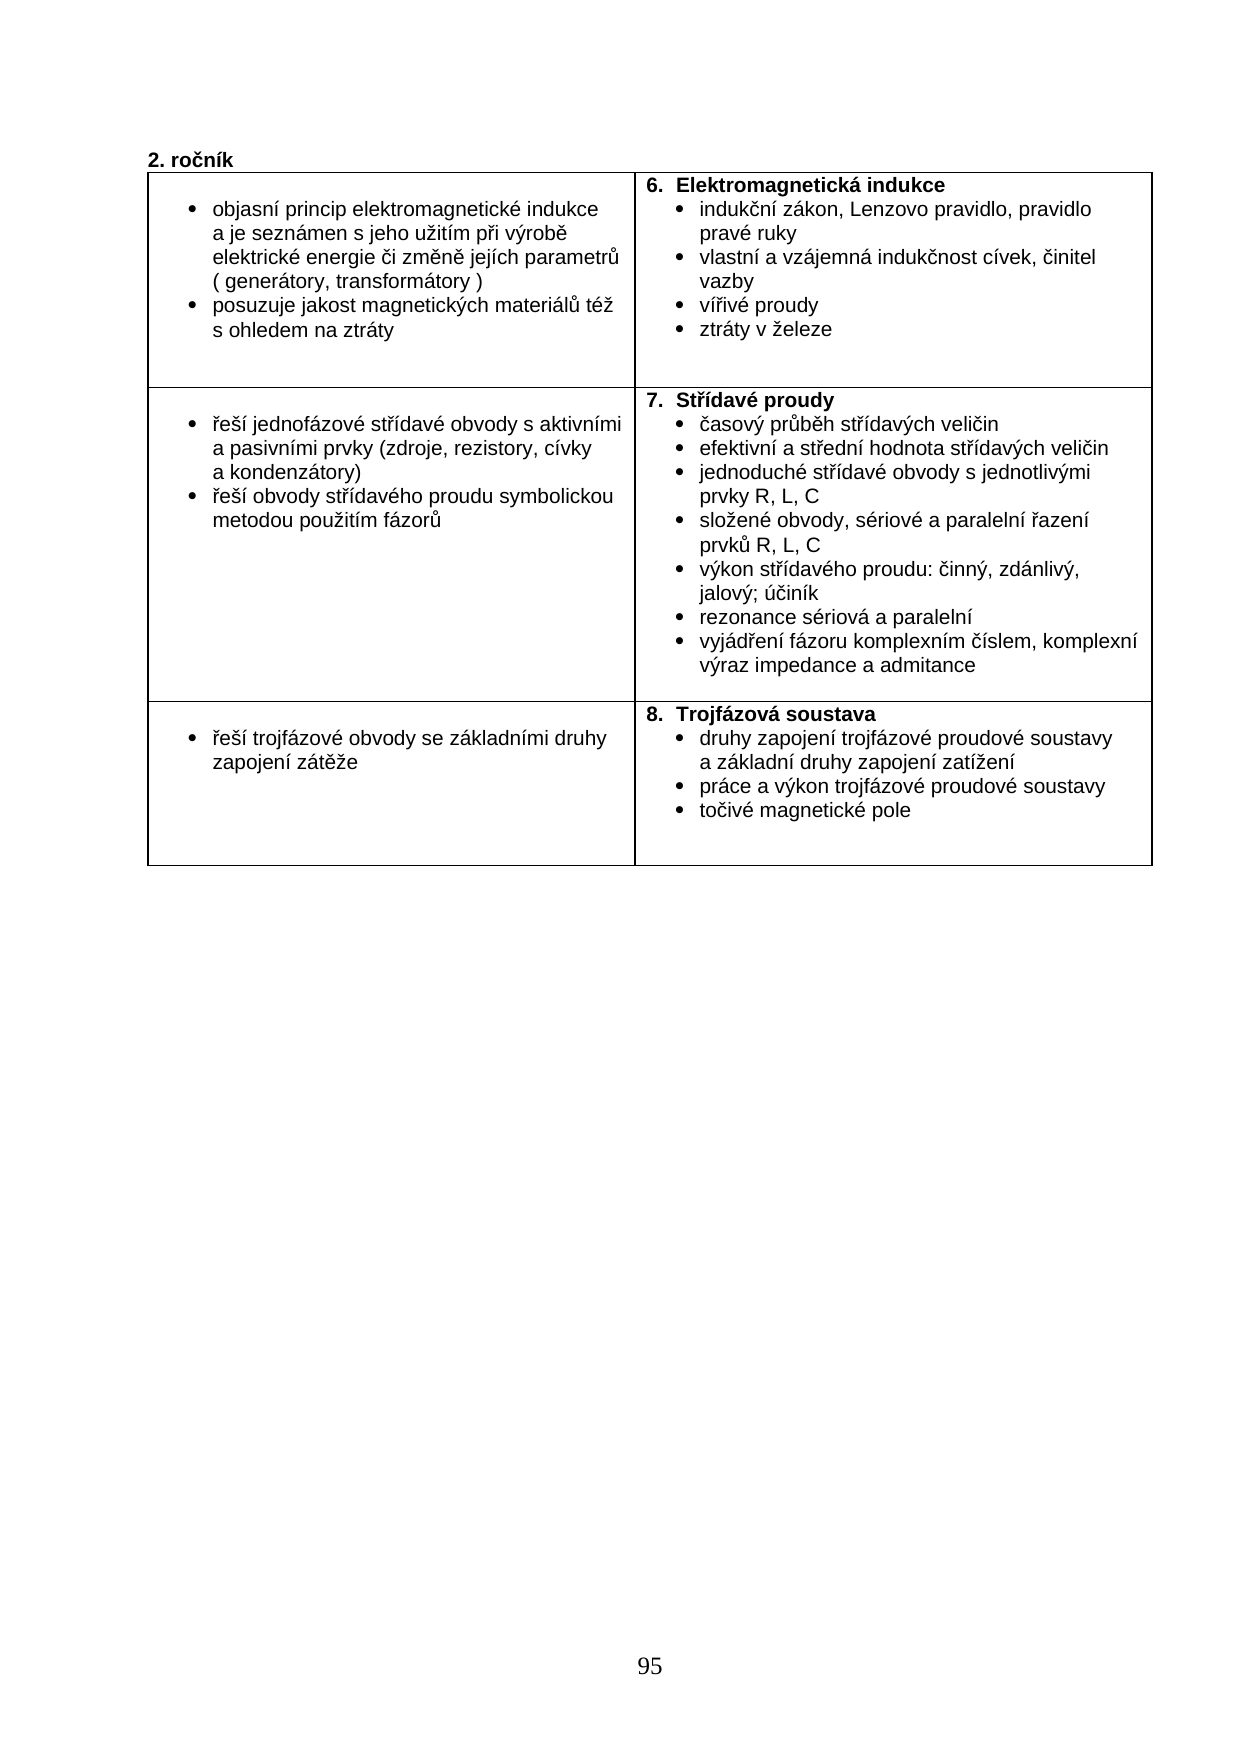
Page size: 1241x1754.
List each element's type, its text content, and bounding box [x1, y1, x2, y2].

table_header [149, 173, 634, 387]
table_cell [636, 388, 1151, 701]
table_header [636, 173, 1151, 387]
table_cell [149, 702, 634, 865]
text 2. ročník [148, 148, 1152, 172]
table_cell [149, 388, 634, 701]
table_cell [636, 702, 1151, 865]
